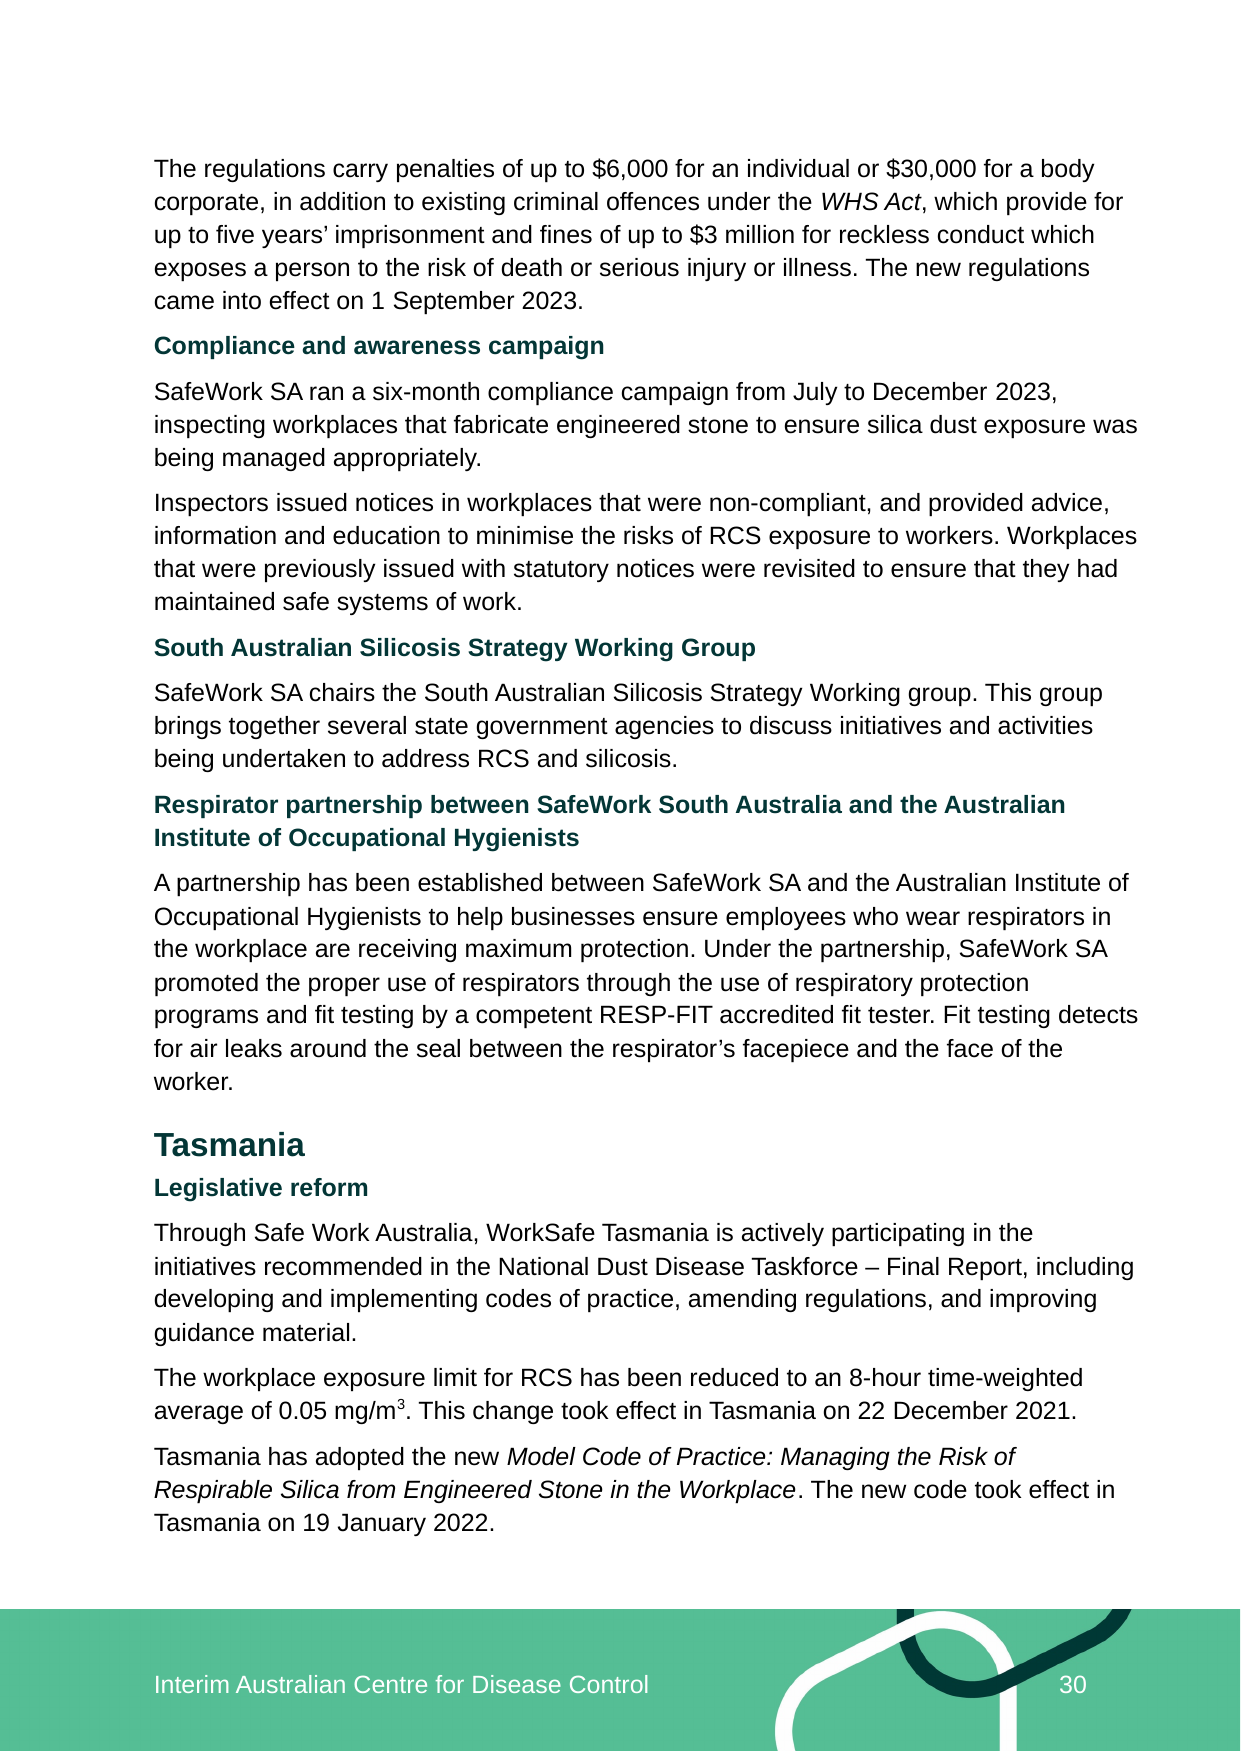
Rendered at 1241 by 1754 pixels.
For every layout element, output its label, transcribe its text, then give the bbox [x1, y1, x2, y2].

text Through Safe Work Australia, WorkSafe Tasmania is actively participating in the initiatives recommended in the National Dust Disease Taskforce – Final Report, including developing and implementing codes of practice, amending regulations, and improving guidance material. [153, 1218, 1143, 1346]
subtitle Tasmania [153, 1124, 1143, 1163]
text SafeWork SA ran a six-month compliance campaign from July to December 2023, inspecting workplaces that fabricate engineered stone to ensure silica dust exposure was being managed appropriately. [153, 377, 1143, 471]
subtitle Compliance and awareness campaign [153, 331, 1143, 360]
text Inspectors issued notices in workplaces that were non-compliant, and provided advice, information and education to minimise the risks of RCS exposure to workers. Workplaces that were previously issued with statutory notices were revisited to ensure that they had maintained safe systems of work. [153, 488, 1143, 616]
text A partnership has been established between SafeWork SA and the Australian Institute of Occupational Hygienists to help businesses ensure employees who wear respirators in the workplace are receiving maximum protection. Under the partnership, SafeWork SA promoted the proper use of respirators through the use of respiratory protection programs and fit testing by a competent RESP-FIT accredited fit tester. Fit testing detects for air leaks around the seal between the respirator’s facepiece and the face of the worker. [153, 868, 1143, 1095]
picture [0, 1609, 1241, 1751]
text Tasmania has adopted the new Model Code of Practice: Managing the Risk of Respirable Silica from Engineered Stone in the Workplace. The new code took effect in Tasmania on 19 January 2022. [153, 1442, 1143, 1536]
text The workplace exposure limit for RCS has been reduced to an 8-hour time-weighted average of 0.05 mg/m3. This change took effect in Tasmania on 22 December 2021. [153, 1363, 1143, 1425]
subtitle Legislative reform [153, 1173, 1143, 1202]
text The regulations carry penalties of up to $6,000 for an individual or $30,000 for a body corporate, in addition to existing criminal offences under the WHS Act, which provide for up to five years’ imprisonment and fines of up to $3 million for reckless conduct which exposes a person to the risk of death or serious injury or illness. The new regulations came into effect on 1 September 2023. [153, 153, 1143, 314]
subtitle Respirator partnership between SafeWork South Australia and the Australian Institute of Occupational Hygienists [153, 790, 1143, 852]
text SafeWork SA chairs the South Australian Silicosis Strategy Working group. This group brings together several state government agencies to discuss initiatives and activities being undertaken to address RCS and silicosis. [153, 678, 1143, 773]
subtitle South Australian Silicosis Strategy Working Group [153, 633, 1143, 662]
